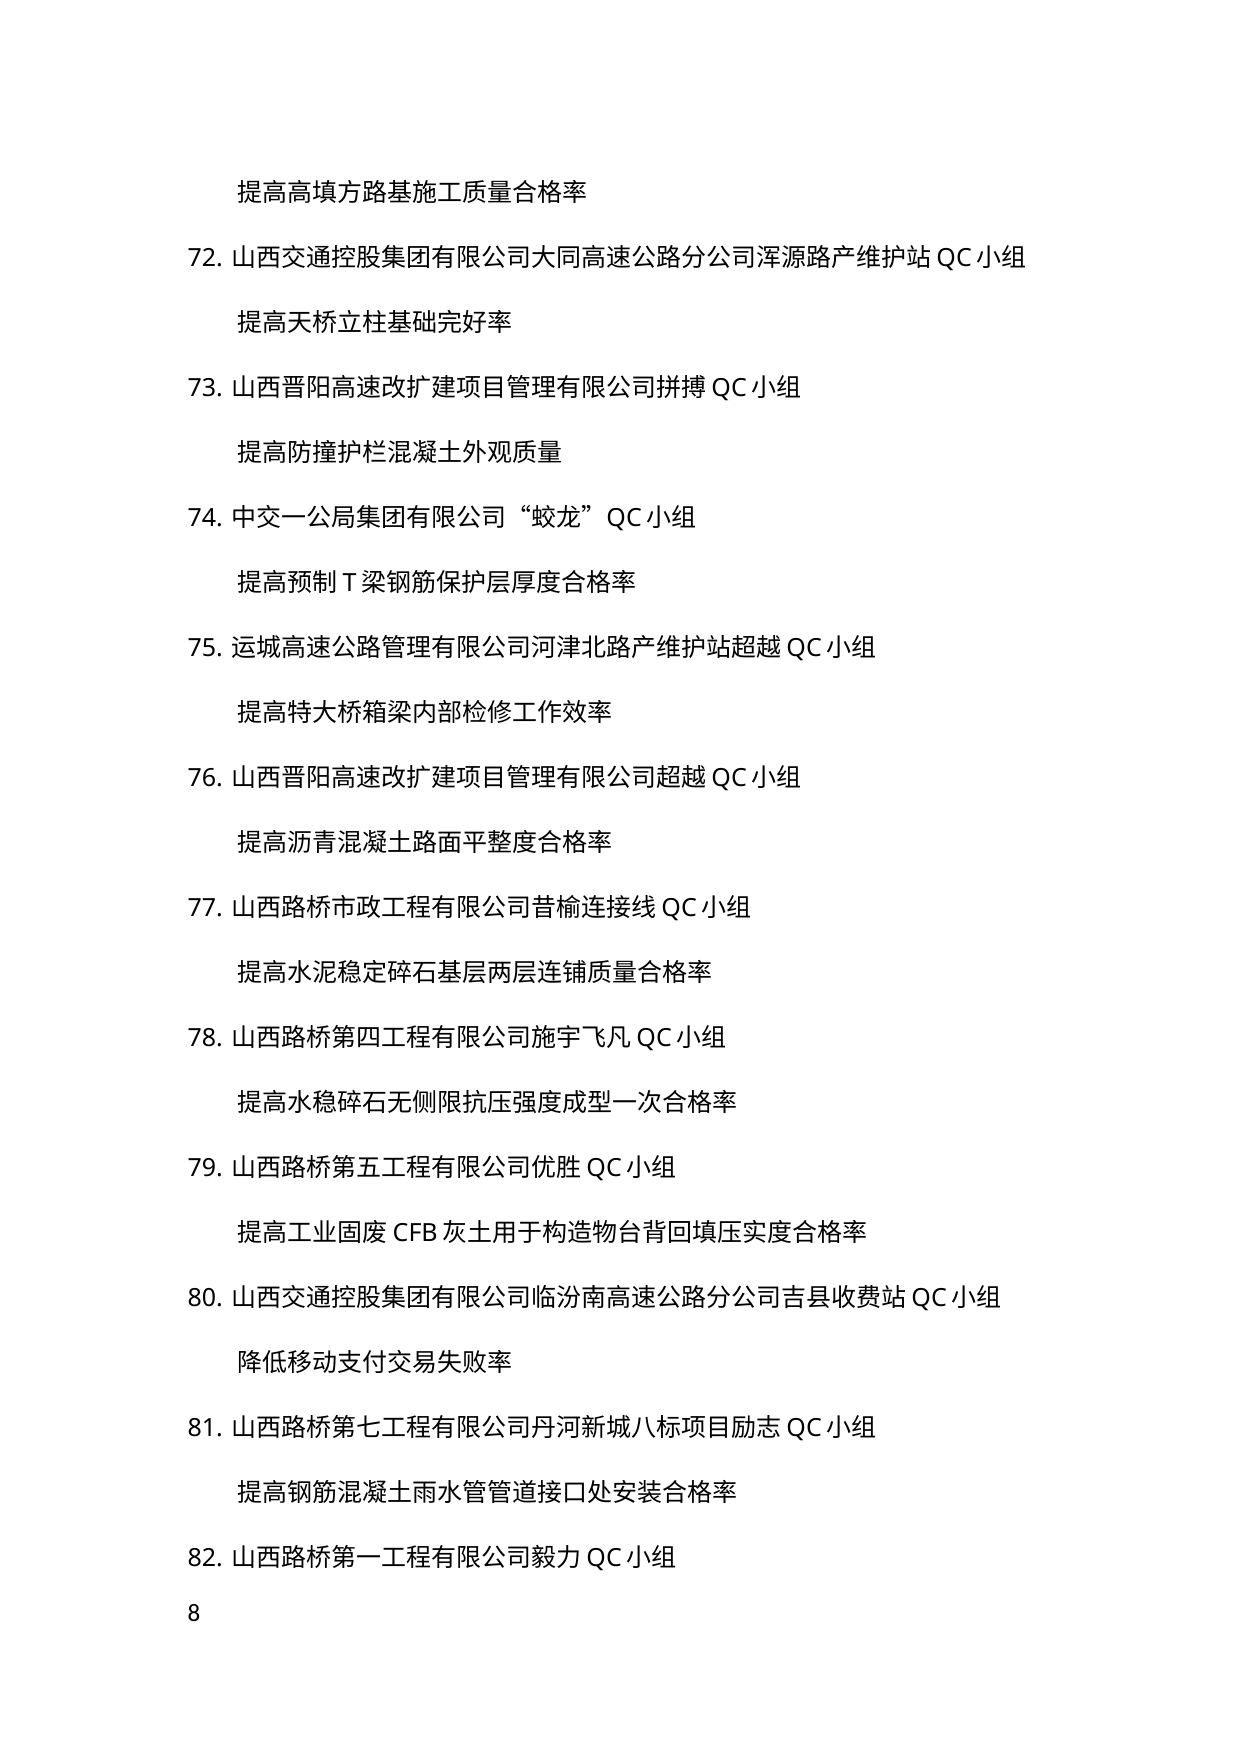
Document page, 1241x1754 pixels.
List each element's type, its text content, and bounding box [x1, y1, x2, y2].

list 山西路桥市政工程有限公司昔榆连接线QC小组 [187, 873, 1053, 938]
list 山西晋阳高速改扩建项目管理有限公司拼搏QC小组 [187, 353, 1053, 418]
list 提高高填方路基施工质量合格率 [187, 158, 1053, 223]
list 提高水泥稳定碎石基层两层连铺质量合格率 [187, 938, 1053, 1003]
list 提高工业固废CFB灰土用于构造物台背回填压实度合格率 [187, 1198, 1053, 1263]
list 山西交通控股集团有限公司大同高速公路分公司浑源路产维护站QC小组 [187, 223, 1053, 288]
list 山西路桥第五工程有限公司优胜QC小组 [187, 1133, 1053, 1198]
list 提高特大桥箱梁内部检修工作效率 [187, 678, 1053, 743]
list 山西路桥第一工程有限公司毅力QC小组 [187, 1523, 1053, 1588]
list 山西交通控股集团有限公司临汾南高速公路分公司吉县收费站QC小组 [187, 1263, 1053, 1328]
list 提高预制T梁钢筋保护层厚度合格率 [187, 548, 1053, 613]
list 山西路桥第四工程有限公司施宇飞凡QC小组 [187, 1003, 1053, 1068]
list 中交一公局集团有限公司“蛟龙”QC小组 [187, 483, 1053, 548]
list 提高沥青混凝土路面平整度合格率 [187, 808, 1053, 873]
list 提高天桥立柱基础完好率 [187, 288, 1053, 353]
list 运城高速公路管理有限公司河津北路产维护站超越QC小组 [187, 613, 1053, 678]
list 降低移动支付交易失败率 [187, 1328, 1053, 1393]
list 提高防撞护栏混凝土外观质量 [187, 418, 1053, 483]
list 山西晋阳高速改扩建项目管理有限公司超越QC小组 [187, 743, 1053, 808]
list 提高钢筋混凝土雨水管管道接口处安装合格率 [187, 1458, 1053, 1523]
list 提高水稳碎石无侧限抗压强度成型一次合格率 [187, 1068, 1053, 1133]
list 山西路桥第七工程有限公司丹河新城八标项目励志QC小组 [187, 1393, 1053, 1458]
